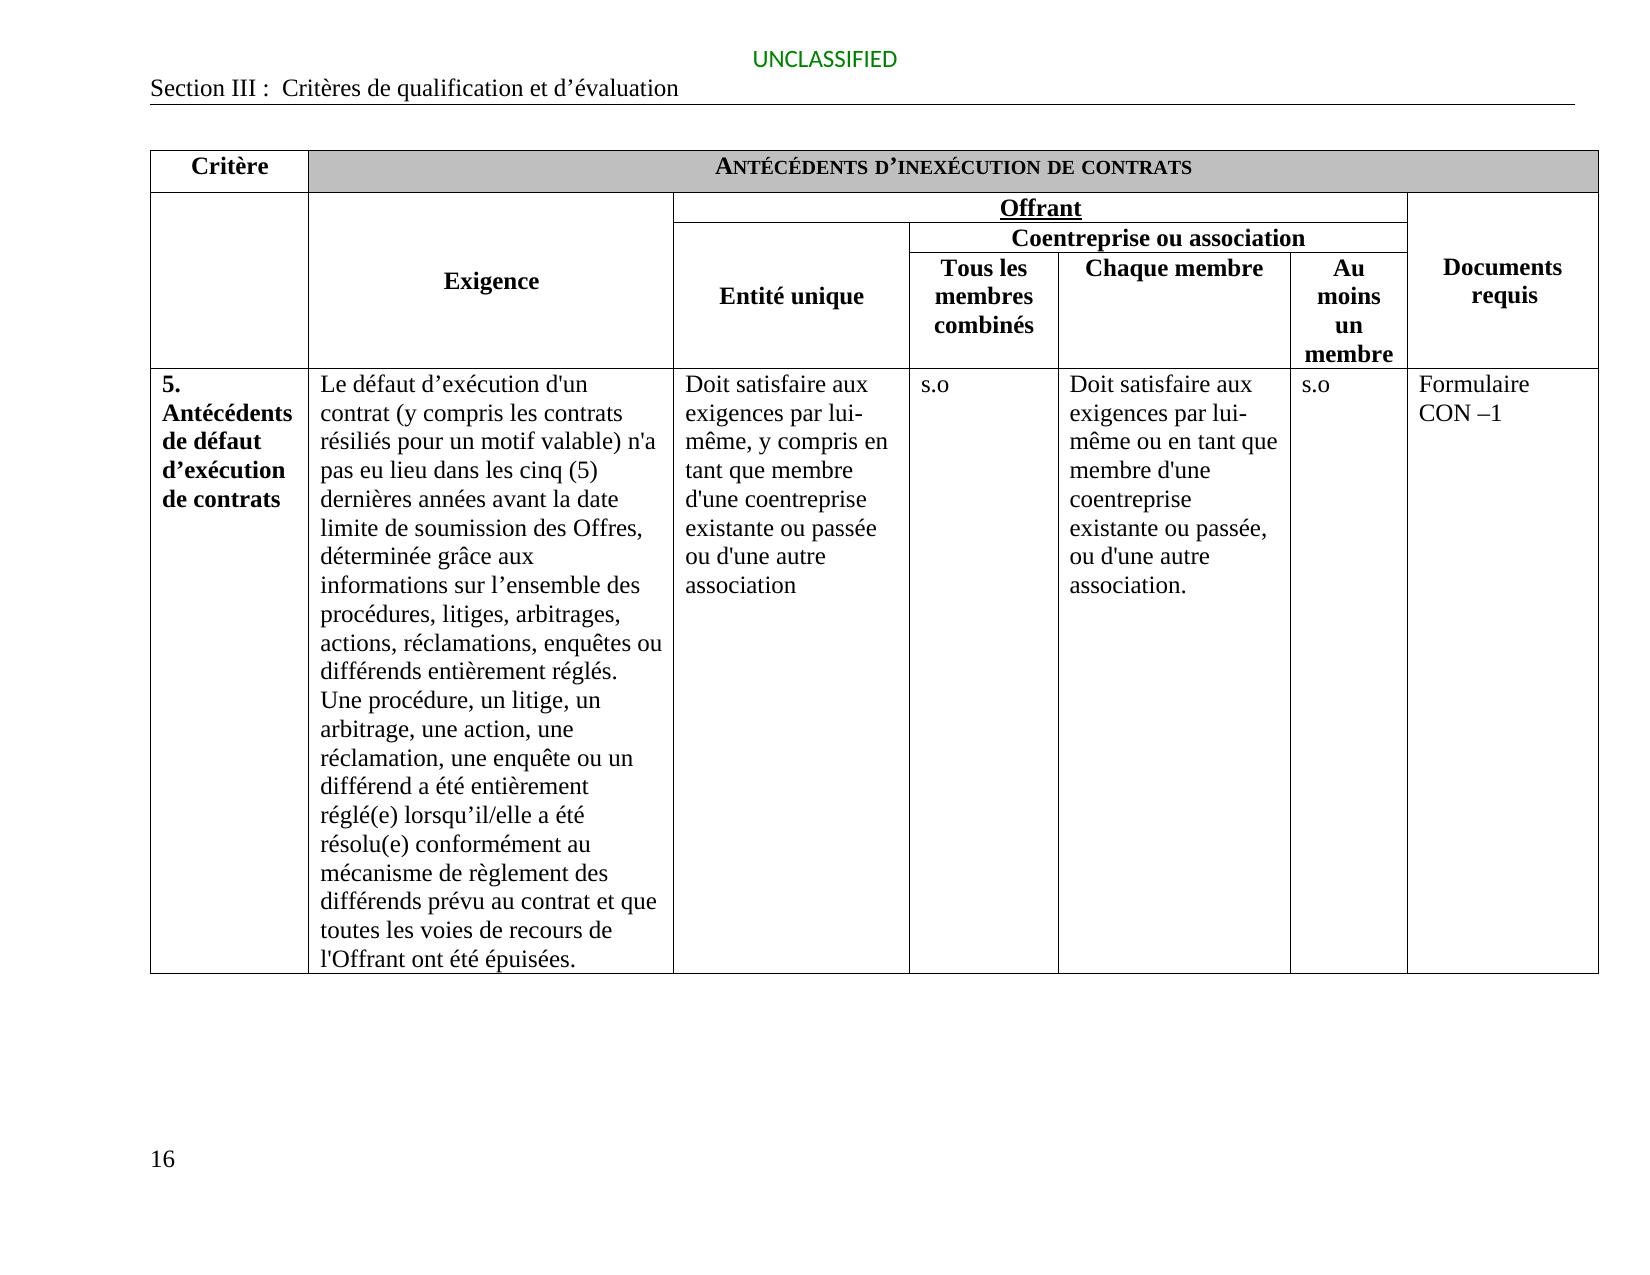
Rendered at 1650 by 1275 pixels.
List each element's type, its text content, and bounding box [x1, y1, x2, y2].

table_cell Entité unique [674, 223, 909, 368]
table_cell Documents requis [1408, 193, 1598, 368]
table_cell Formulaire CON –1 [1408, 369, 1598, 973]
table_cell s.o [910, 369, 1058, 973]
table_cell 5. Antécédents de défaut d’exécution de contrats [151, 369, 308, 973]
table_cell Doit satisfaire aux exigences par lui-même ou en tant que membre d'une coentreprise existante ou passée, ou d'une autre association. [1059, 369, 1290, 973]
table_cell Exigence [309, 193, 673, 368]
table_header Critère [151, 151, 308, 192]
table_cell Chaque membre [1059, 253, 1290, 368]
table_cell Coentreprise ou association [910, 223, 1407, 252]
table_header Antécédents d’inexécution de contrats [309, 151, 1598, 192]
table_cell Offrant [674, 193, 1407, 222]
table_cell s.o [1291, 369, 1407, 973]
table_cell [151, 193, 308, 368]
table_cell Tous les membres combinés [910, 253, 1058, 368]
table_cell Au moins un membre [1291, 253, 1407, 368]
table_cell Doit satisfaire aux exigences par lui-même, y compris en tant que membre d'une coentreprise existante ou passée ou d'une autre association [674, 369, 909, 973]
table_cell Le défaut d’exécution d'un contrat (y compris les contrats résiliés pour un motif valable) n'a pas eu lieu dans les cinq (5) dernières années avant la date limite de soumission des Offres, déterminée grâce aux informations sur l’ensemble des procédures, litiges, arbitrages, actions, réclamations, enquêtes ou différends entièrement réglés. Une procédure, un litige, un arbitrage, une action, une réclamation, une enquête ou un différend a été entièrement réglé(e) lorsqu’il/elle a été résolu(e) conformément au mécanisme de règlement des différends prévu au contrat et que toutes les voies de recours de l'Offrant ont été épuisées. [309, 369, 673, 973]
